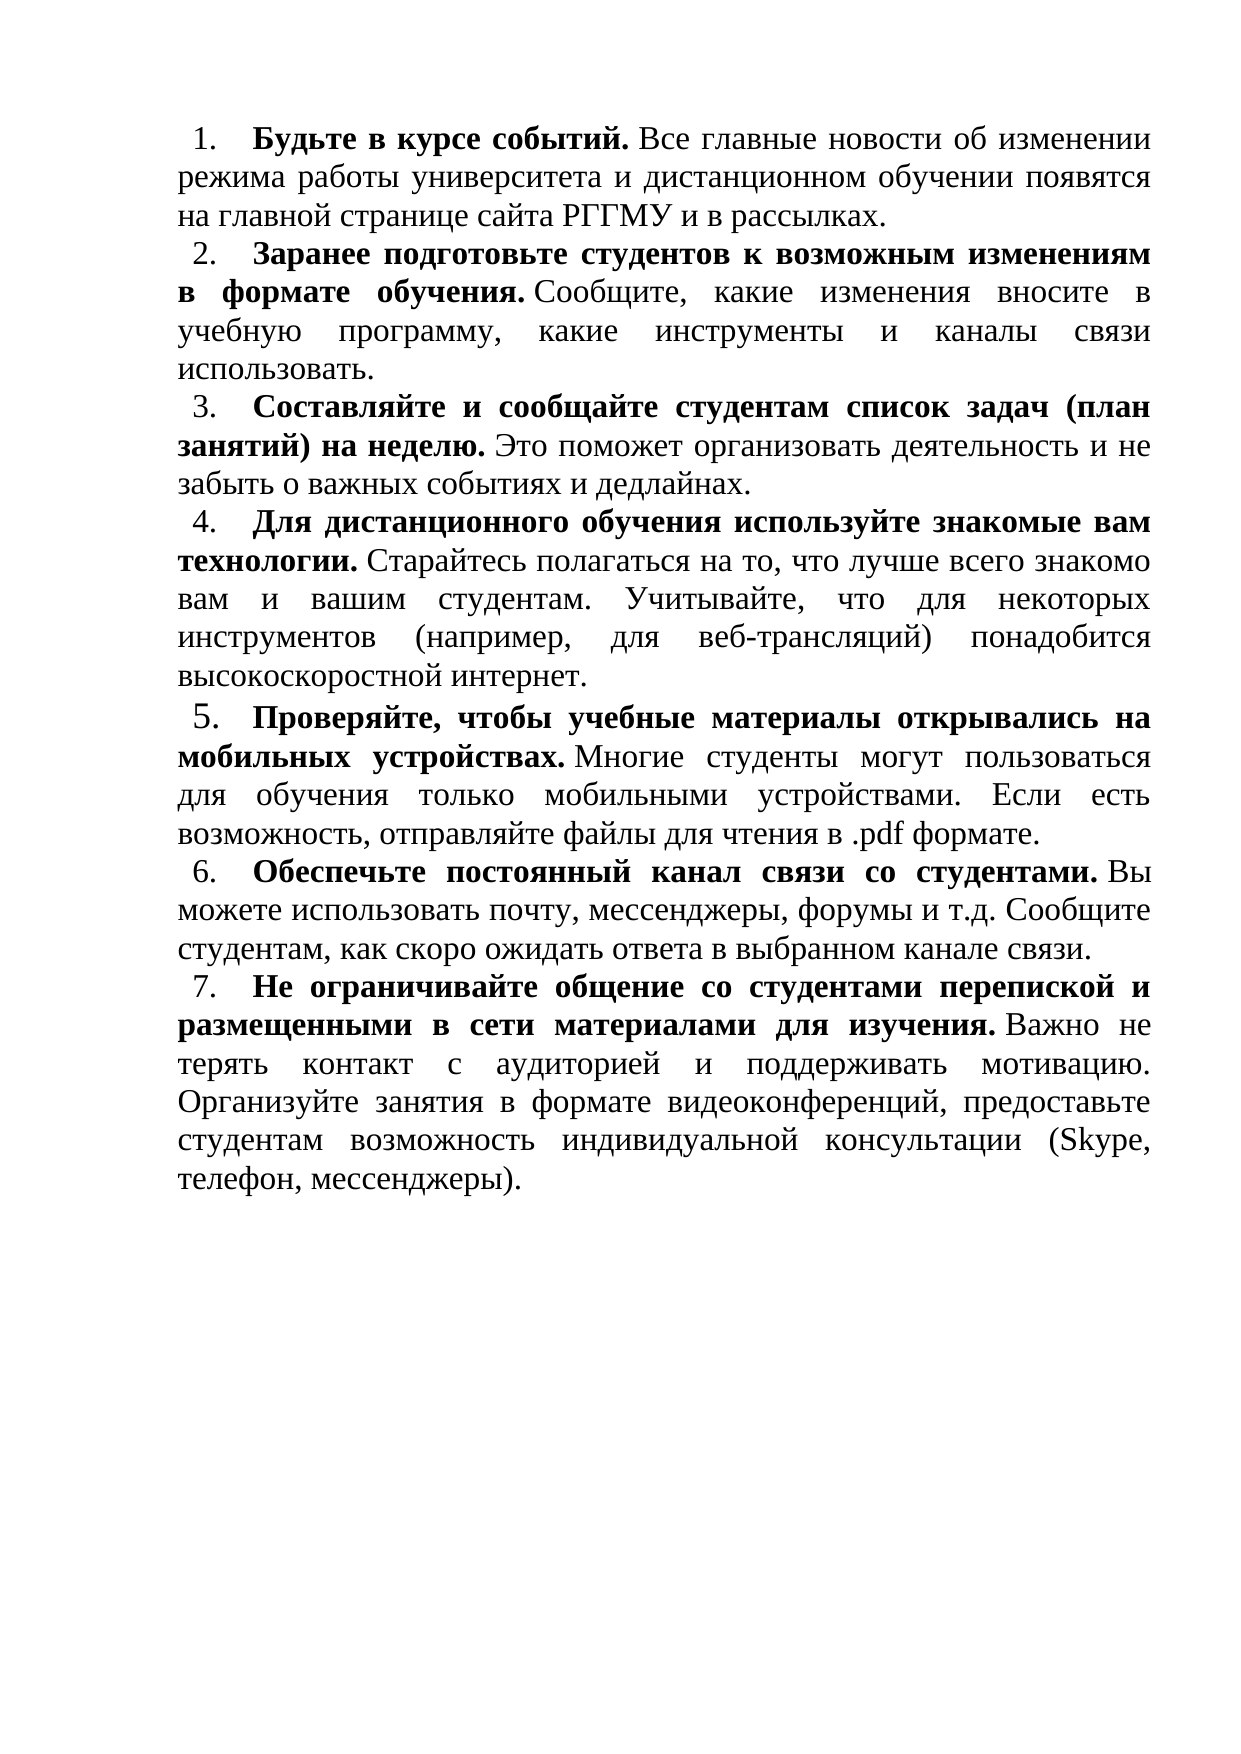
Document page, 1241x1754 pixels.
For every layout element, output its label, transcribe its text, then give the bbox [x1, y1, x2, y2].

list Проверяйте, чтобы учебные материалы открывались на мобильных устройствах. Многие студенты могут пользоваться для обучения только мобильными устройствами. Если есть возможность, отправляйте файлы для чтения в .pdf формате. [177, 693, 1152, 851]
list Заранее подготовьте студентов к возможным изменениям в формате обучения. Сообщите, какие изменения вносите в учебную программу, какие инструменты и каналы связи использовать. [177, 233, 1152, 386]
list Не ограничивайте общение со студентами перепиской и размещенными в сети материалами для изучения. Важно не терять контакт с аудиторией и поддерживать мотивацию. Организуйте занятия в формате видеоконференций, предоставьте студентам возможность индивидуальной консультации (Skype, телефон, мессенджеры). [177, 966, 1152, 1196]
list Для дистанционного обучения используйте знакомые вам технологии. Старайтесь полагаться на то, что лучше всего знакомо вам и вашим студентам. Учитывайте, что для некоторых инструментов (например, для веб-трансляций) понадобится высокоскоростной интернет. [177, 501, 1152, 693]
list Будьте в курсе событий. Все главные новости об изменении режима работы университета и дистанционном обучении появятся на главной странице сайта РГГМУ и в рассылках. [177, 118, 1152, 233]
list Обеспечьте постоянный канал связи со студентами. Вы можете использовать почту, мессенджеры, форумы и т.д. Сообщите студентам, как скоро ожидать ответа в выбранном канале связи. [177, 851, 1152, 966]
list Составляйте и сообщайте студентам список задач (план занятий) на неделю. Это поможет организовать деятельность и не забыть о важных событиях и дедлайнах. [177, 386, 1152, 501]
